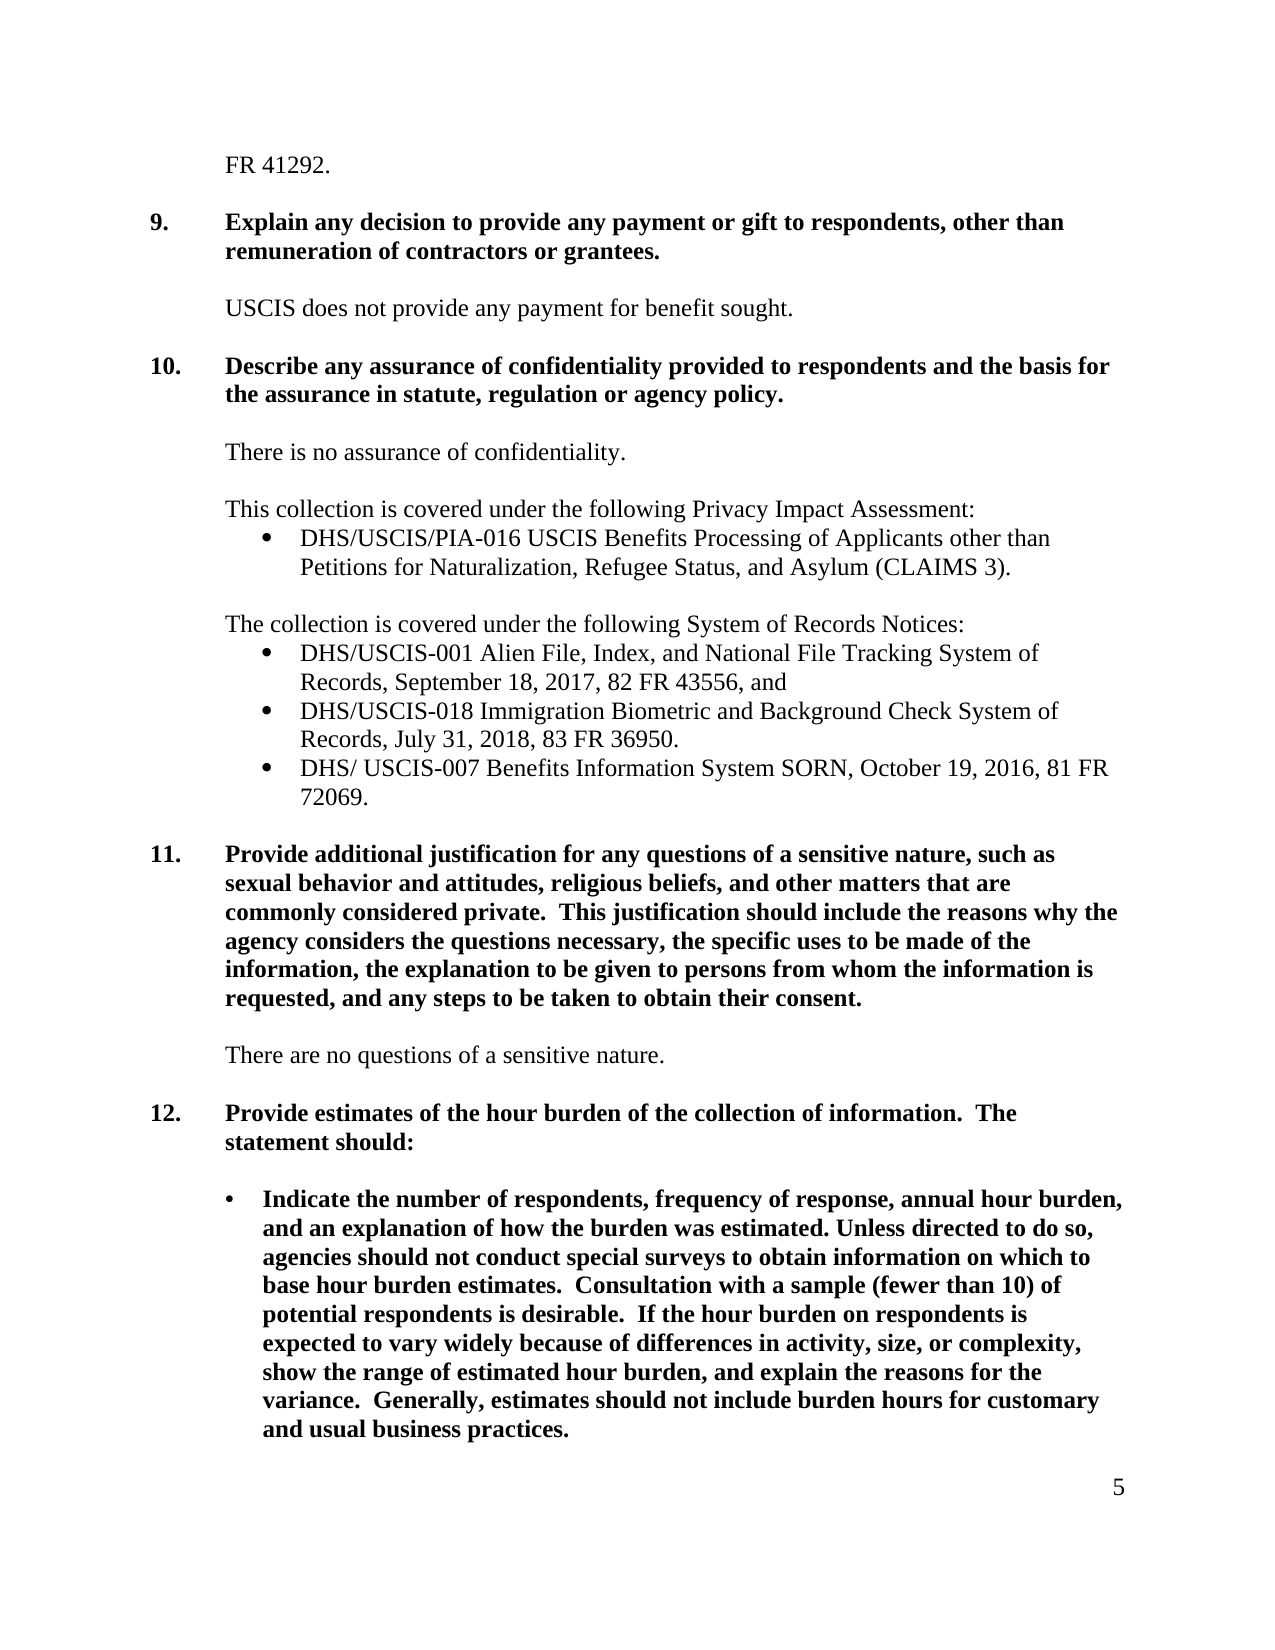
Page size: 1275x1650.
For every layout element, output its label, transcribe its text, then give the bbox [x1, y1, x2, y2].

text There is no assurance of confidentiality. [225, 437, 1125, 466]
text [225, 150, 1125, 179]
text 9. Explain any decision to provide any payment or gift to respondents, other than remuneration of contractors or grantees. [150, 207, 1125, 264]
text 10. Describe any assurance of confidentiality provided to respondents and the basis for the assurance in statute, regulation or agency policy. [150, 351, 1125, 408]
text The collection is covered under the following System of Records Notices: [225, 609, 1125, 638]
list DHS/USCIS-018 Immigration Biometric and Background Check System of Records, July 31, 2018, 83 FR 36950. [262, 696, 1125, 753]
text USCIS does not provide any payment for benefit sought. [225, 293, 1125, 322]
text 12. Provide estimates of the hour burden of the collection of information. The statement should: [150, 1098, 1125, 1155]
text • Indicate the number of respondents, frequency of response, annual hour burden, and an explanation of how the burden was estimated. Unless directed to do so, agencies should not conduct special surveys to obtain information on which to base hour burden estimates. Consultation with a sample (fewer than 10) of potential respondents is desirable. If the hour burden on respondents is expected to vary widely because of differences in activity, size, or complexity, show the range of estimated hour burden, and explain the reasons for the variance. Generally, estimates should not include burden hours for customary and usual business practices. [225, 1184, 1125, 1443]
list DHS/ USCIS-007 Benefits Information System SORN, October 19, 2016, 81 FR 72069. [262, 753, 1125, 811]
list DHS/USCIS-001 Alien File, Index, and National File Tracking System of Records, September 18, 2017, 82 FR 43556, and [262, 638, 1125, 696]
text 11. Provide additional justification for any questions of a sensitive nature, such as sexual behavior and attitudes, religious beliefs, and other matters that are commonly considered private. This justification should include the reasons why the agency considers the questions necessary, the specific uses to be made of the information, the explanation to be given to persons from whom the information is requested, and any steps to be taken to obtain their consent. [150, 839, 1125, 1012]
text This collection is covered under the following Privacy Impact Assessment: [225, 494, 1125, 523]
text There are no questions of a sensitive nature. [225, 1040, 1125, 1069]
list DHS/USCIS/PIA-016 USCIS Benefits Processing of Applicants other than Petitions for Naturalization, Refugee Status, and Asylum (CLAIMS 3). [262, 523, 1125, 581]
